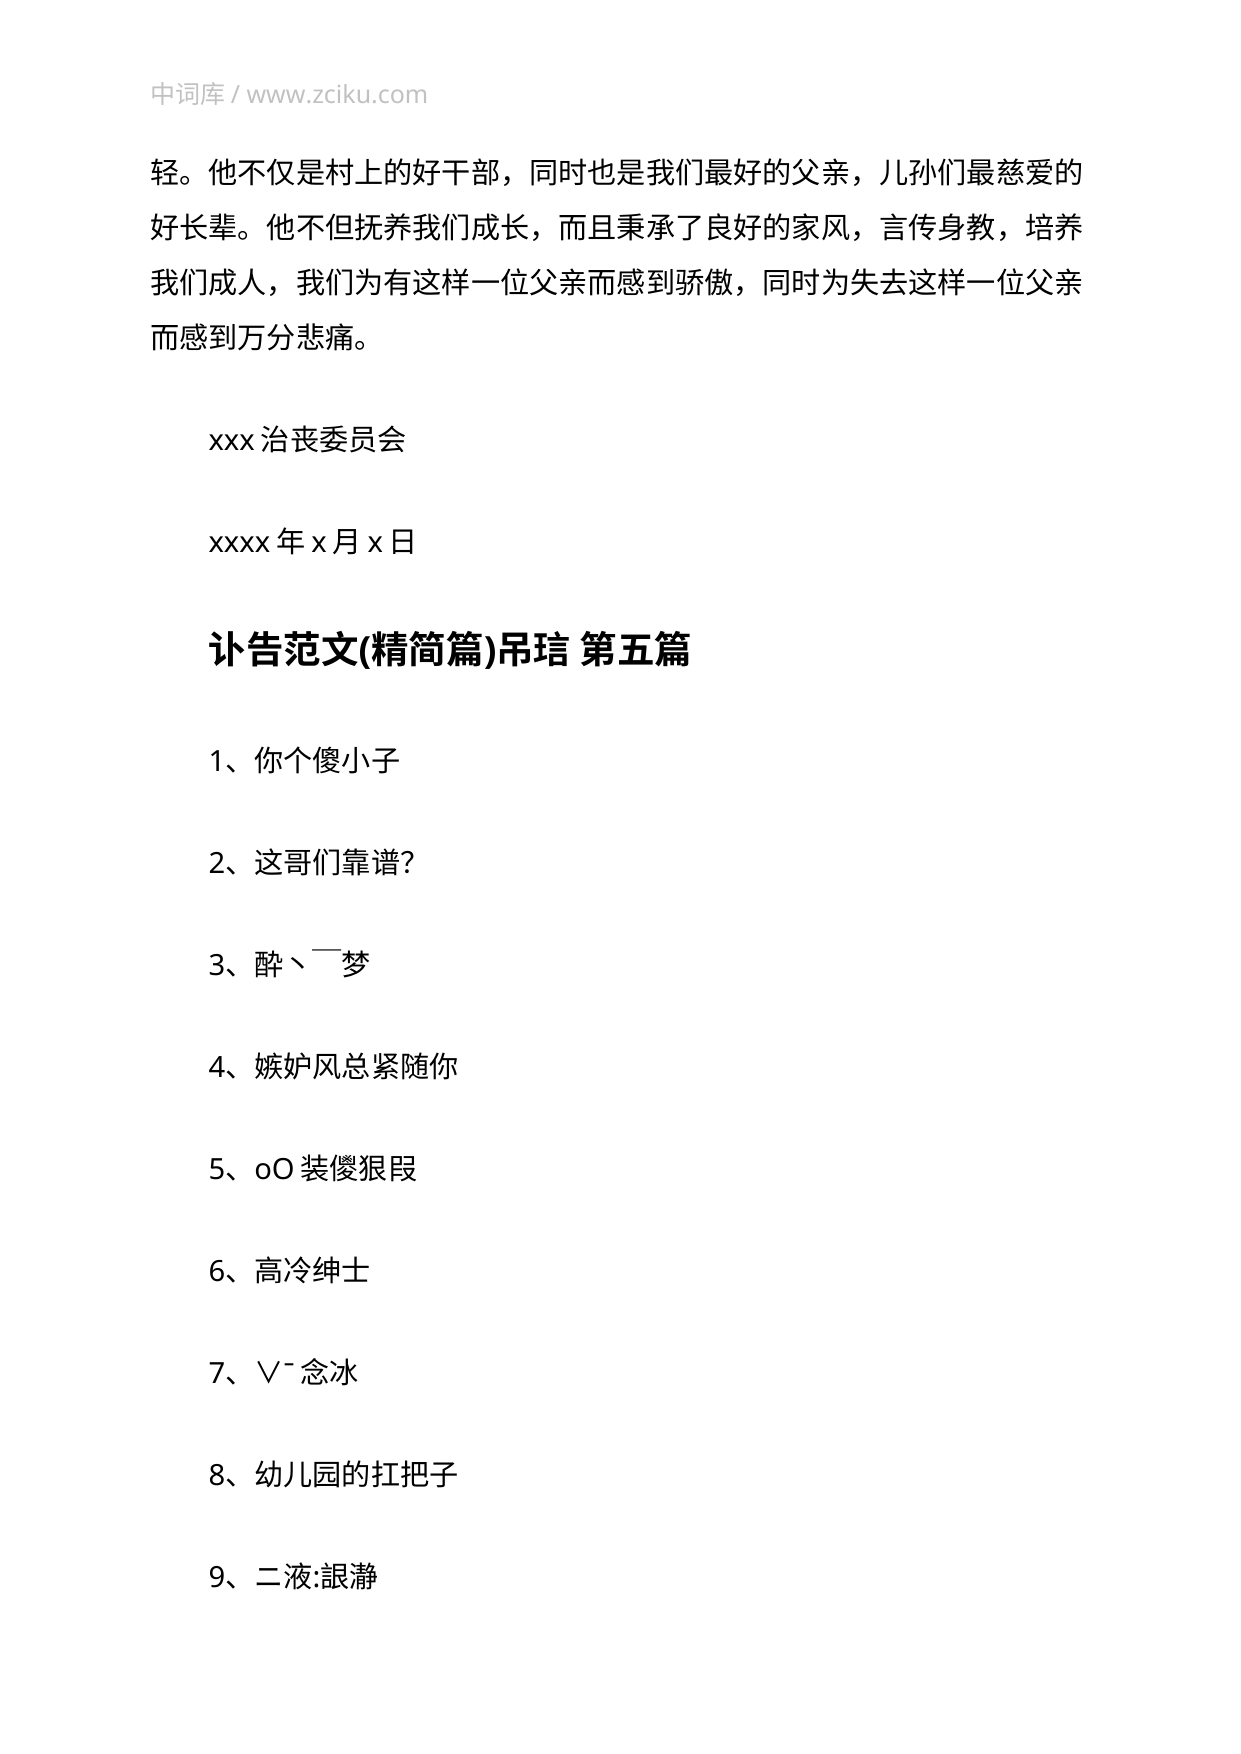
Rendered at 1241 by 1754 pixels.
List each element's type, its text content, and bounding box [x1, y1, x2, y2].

text 9、ニ液:詪瀞 [150, 1554, 1090, 1596]
text 6、高冷绅士 [150, 1248, 1090, 1290]
text 8、幼儿园的扛把子 [150, 1452, 1090, 1494]
text xxxx年x月x日 [150, 518, 1090, 561]
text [150, 150, 1090, 357]
text 5、oО装儍狠叚 [150, 1146, 1090, 1188]
text xxx治丧委员会 [150, 416, 1090, 459]
text 讣告范文(精简篇)吊琂 第五篇 [150, 620, 1090, 675]
text 2、这哥们靠谱？ [150, 840, 1090, 882]
text 4、嫉妒风总紧随你 [150, 1044, 1090, 1086]
text 3、酔丶￣梦 [150, 942, 1090, 984]
text 7、∨ˉ念冰 [150, 1350, 1090, 1392]
text 1、你个傻小子 [150, 738, 1090, 780]
